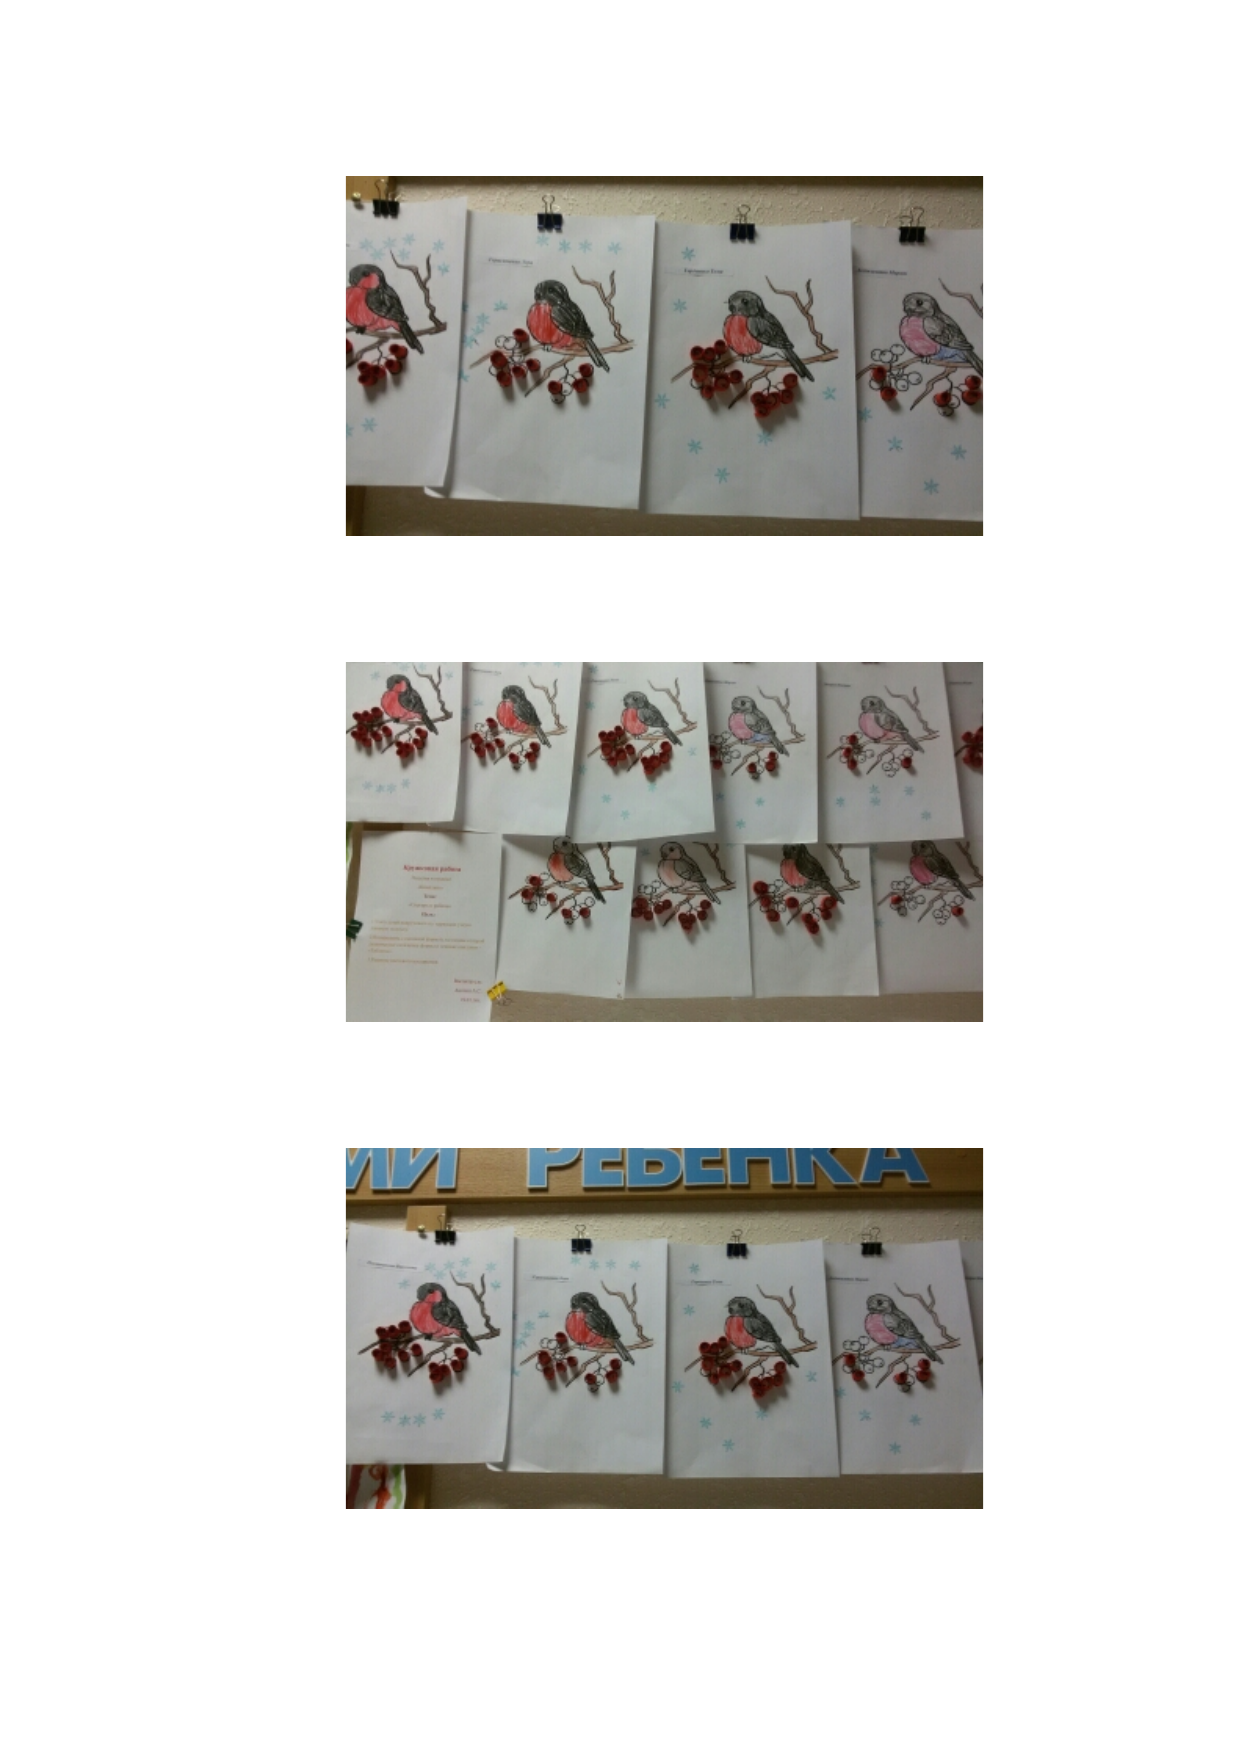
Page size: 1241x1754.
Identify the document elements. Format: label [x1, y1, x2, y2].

picture [345, 662, 984, 1022]
picture [345, 1148, 984, 1509]
picture [345, 176, 984, 536]
